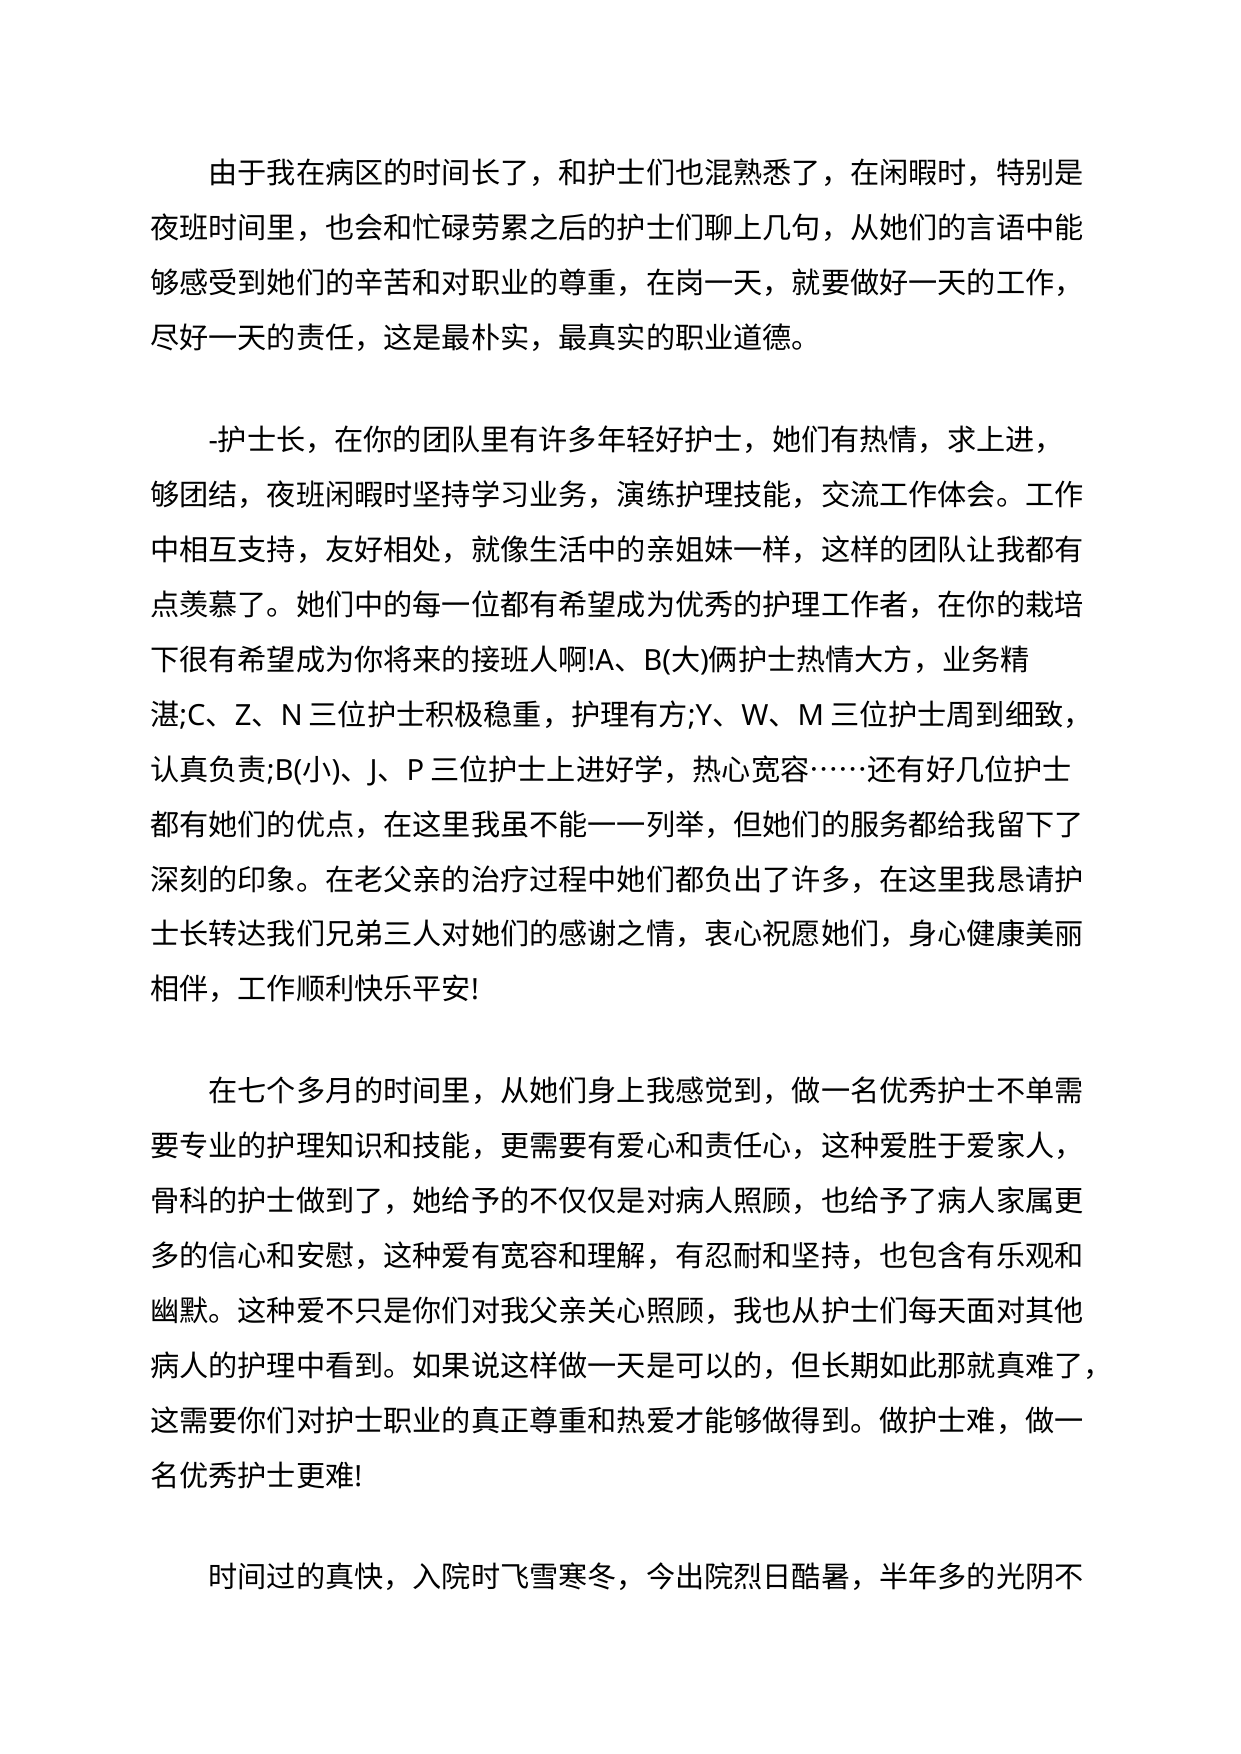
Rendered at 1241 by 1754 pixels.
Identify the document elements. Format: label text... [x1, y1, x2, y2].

text -护士长，在你的团队里有许多年轻好护士，她们有热情，求上进，够团结，夜班闲暇时坚持学习业务，演练护理技能，交流工作体会。工作中相互支持，友好相处，就像生活中的亲姐妹一样，这样的团队让我都有点羡慕了。她们中的每一位都有希望成为优秀的护理工作者，在你的栽培下很有希望成为你将来的接班人啊!A、B(大)俩护士热情大方，业务精湛;C、Z、N三位护士积极稳重，护理有方;Y、W、M三位护士周到细致，认真负责;B(小)、J、P三位护士上进好学，热心宽容……还有好几位护士都有她们的优点，在这里我虽不能一一列举，但她们的服务都给我留下了深刻的印象。在老父亲的治疗过程中她们都负出了许多，在这里我恳请护士长转达我们兄弟三人对她们的感谢之情，衷心祝愿她们，身心健康美丽相伴，工作顺利快乐平安! [150, 416, 1090, 1008]
text 在七个多月的时间里，从她们身上我感觉到，做一名优秀护士不单需要专业的护理知识和技能，更需要有爱心和责任心，这种爱胜于爱家人，骨科的护士做到了，她给予的不仅仅是对病人照顾，也给予了病人家属更多的信心和安慰，这种爱有宽容和理解，有忍耐和坚持，也包含有乐观和幽默。这种爱不只是你们对我父亲关心照顾，我也从护士们每天面对其他病人的护理中看到。如果说这样做一天是可以的，但长期如此那就真难了，这需要你们对护士职业的真正尊重和热爱才能够做得到。做护士难，做一名优秀护士更难! [150, 1068, 1090, 1494]
text 由于我在病区的时间长了，和护士们也混熟悉了，在闲暇时，特别是夜班时间里，也会和忙碌劳累之后的护士们聊上几句，从她们的言语中能够感受到她们的辛苦和对职业的尊重，在岗一天，就要做好一天的工作，尽好一天的责任，这是最朴实，最真实的职业道德。 [150, 150, 1090, 357]
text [150, 1554, 1090, 1596]
